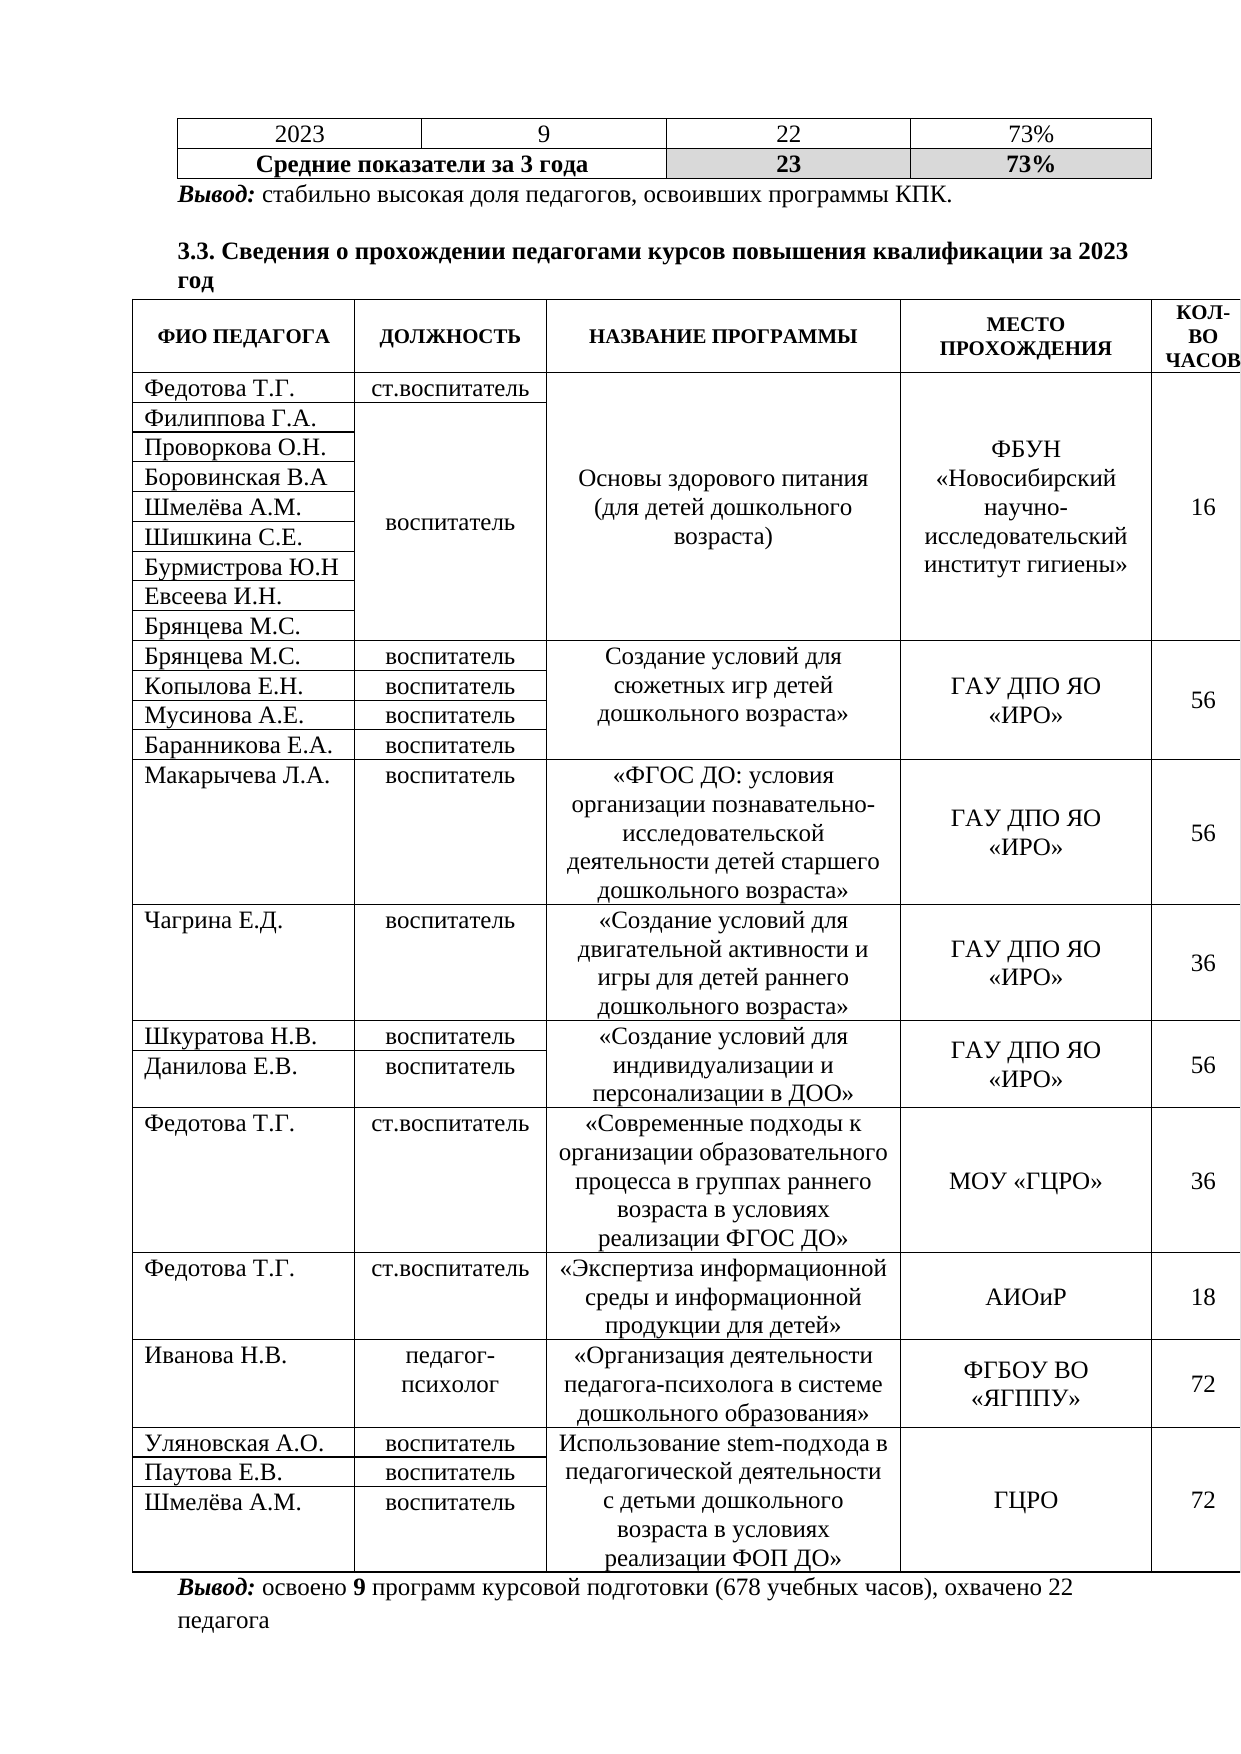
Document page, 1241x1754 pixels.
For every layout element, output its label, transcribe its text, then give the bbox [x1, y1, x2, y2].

table_cell воспитатель [355, 730, 546, 759]
table_cell Федотова Т.Г. [133, 1253, 354, 1339]
table_header КОЛ-ВО ЧАСОВ [1152, 300, 1240, 372]
table_cell воспитатель [355, 701, 546, 729]
table_cell 2023 [178, 119, 421, 148]
table_cell 16 [1152, 373, 1240, 640]
table_cell «ФГОС ДО: условия организации познавательно-исследовательской деятельности детей старшего дошкольного возраста» [547, 760, 900, 904]
table_cell Основы здорового питания (для детей дошкольного возраста) [547, 373, 900, 640]
table_cell Баранникова Е.А. [133, 730, 354, 759]
table_header МЕСТО ПРОХОЖДЕНИЯ [901, 300, 1151, 372]
table_cell Чагрина Е.Д. [133, 905, 354, 1020]
table_cell ГАУ ДПО ЯО «ИРО» [901, 760, 1151, 904]
table_cell ст.воспитатель [355, 373, 546, 402]
table_cell 56 [1152, 1021, 1240, 1107]
table_cell Уляновская А.О. [133, 1428, 354, 1456]
table_cell Брянцева М.С. [133, 611, 354, 640]
table_cell 73% [911, 149, 1151, 178]
table_cell 23 [667, 149, 910, 178]
table_cell Федотова Т.Г. [133, 373, 354, 402]
table_cell «Организация деятельности педагога-психолога в системе дошкольного образования» [547, 1340, 900, 1427]
table_cell Копылова Е.Н. [133, 671, 354, 699]
table_cell ГАУ ДПО ЯО «ИРО» [901, 905, 1151, 1020]
table_cell 36 [1152, 1108, 1240, 1252]
table_cell воспитатель [355, 760, 546, 904]
table_cell Шмелёва А.М. [133, 1487, 354, 1571]
text Вывод: стабильно высокая доля педагогов, освоивших программы КПК. [177, 179, 1152, 207]
table_cell Брянцева М.С. [133, 641, 354, 670]
table_cell 22 [667, 119, 910, 148]
table_cell 36 [1152, 905, 1240, 1020]
table_cell Боровинская В.А [133, 462, 354, 491]
table_cell Иванова Н.В. [133, 1340, 354, 1427]
table_cell 18 [1152, 1253, 1240, 1339]
table_cell 72 [1152, 1340, 1240, 1427]
table_cell Евсеева И.Н. [133, 581, 354, 610]
table_cell «Экспертиза информационной среды и информационной продукции для детей» [547, 1253, 900, 1339]
table_cell Мусинова А.Е. [133, 701, 354, 729]
table_cell Проворкова О.Н. [133, 433, 354, 461]
table_cell Филиппова Г.А. [133, 403, 354, 431]
text 3.3. Сведения о прохождении педагогами курсов повышения квалификации за 2023 год [177, 236, 1152, 294]
table_cell Шишкина С.Е. [133, 522, 354, 551]
table_cell 72 [1152, 1428, 1240, 1571]
table_cell воспитатель [355, 1428, 546, 1456]
table_cell воспитатель [355, 403, 546, 640]
table_cell Макарычева Л.А. [133, 760, 354, 904]
table_cell Федотова Т.Г. [133, 1108, 354, 1252]
table_cell ФБУН «Новосибирский научно-исследовательский институт гигиены» [901, 373, 1151, 640]
table_cell 9 [422, 119, 666, 148]
table_cell МОУ «ГЦРО» [901, 1108, 1151, 1252]
table_cell Бурмистрова Ю.Н [133, 552, 354, 580]
table_cell ГЦРО [901, 1428, 1151, 1571]
table_header НАЗВАНИЕ ПРОГРАММЫ [547, 300, 900, 372]
table_cell АИОиР [901, 1253, 1151, 1339]
table_cell Данилова Е.В. [133, 1051, 354, 1107]
table_cell Использование stem-подхода в педагогической деятельности с детьми дошкольного возраста в условиях реализации ФОП ДО» [547, 1428, 900, 1571]
table_cell ст.воспитатель [355, 1108, 546, 1252]
table_header ФИО ПЕДАГОГА [133, 300, 354, 372]
table_cell «Создание условий для индивидуализации и персонализации в ДОО» [547, 1021, 900, 1107]
table_cell ГАУ ДПО ЯО «ИРО» [901, 1021, 1151, 1107]
table_cell воспитатель [355, 1487, 546, 1571]
table_cell ст.воспитатель [355, 1253, 546, 1339]
table_cell ГАУ ДПО ЯО «ИРО» [901, 641, 1151, 759]
table_cell 56 [1152, 641, 1240, 759]
table_cell педагог- психолог [355, 1340, 546, 1427]
table_cell Паутова Е.В. [133, 1458, 354, 1486]
table_cell воспитатель [355, 671, 546, 699]
table_cell Шмелёва А.М. [133, 492, 354, 521]
table_cell воспитатель [355, 1021, 546, 1050]
table_cell воспитатель [355, 641, 546, 670]
table_cell «Современные подходы к организации образовательного процесса в группах раннего возраста в условиях реализации ФГОС ДО» [547, 1108, 900, 1252]
table_cell «Создание условий для двигательной активности и игры для детей раннего дошкольного возраста» [547, 905, 900, 1020]
table_cell воспитатель [355, 905, 546, 1020]
table_cell 73% [911, 119, 1151, 148]
table_header ДОЛЖНОСТЬ [355, 300, 546, 372]
table_cell воспитатель [355, 1458, 546, 1486]
table_cell Создание условий для сюжетных игр детей дошкольного возраста» [547, 641, 900, 759]
table_cell Шкуратова Н.В. [133, 1021, 354, 1050]
table_cell 56 [1152, 760, 1240, 904]
table_cell Средние показатели за 3 года [178, 149, 666, 178]
table_cell ФГБОУ ВО «ЯГППУ» [901, 1340, 1151, 1427]
text Вывод: освоено 9 программ курсовой подготовки (678 учебных часов), охвачено 22 педагога [177, 1573, 1152, 1634]
table_cell воспитатель [355, 1051, 546, 1107]
